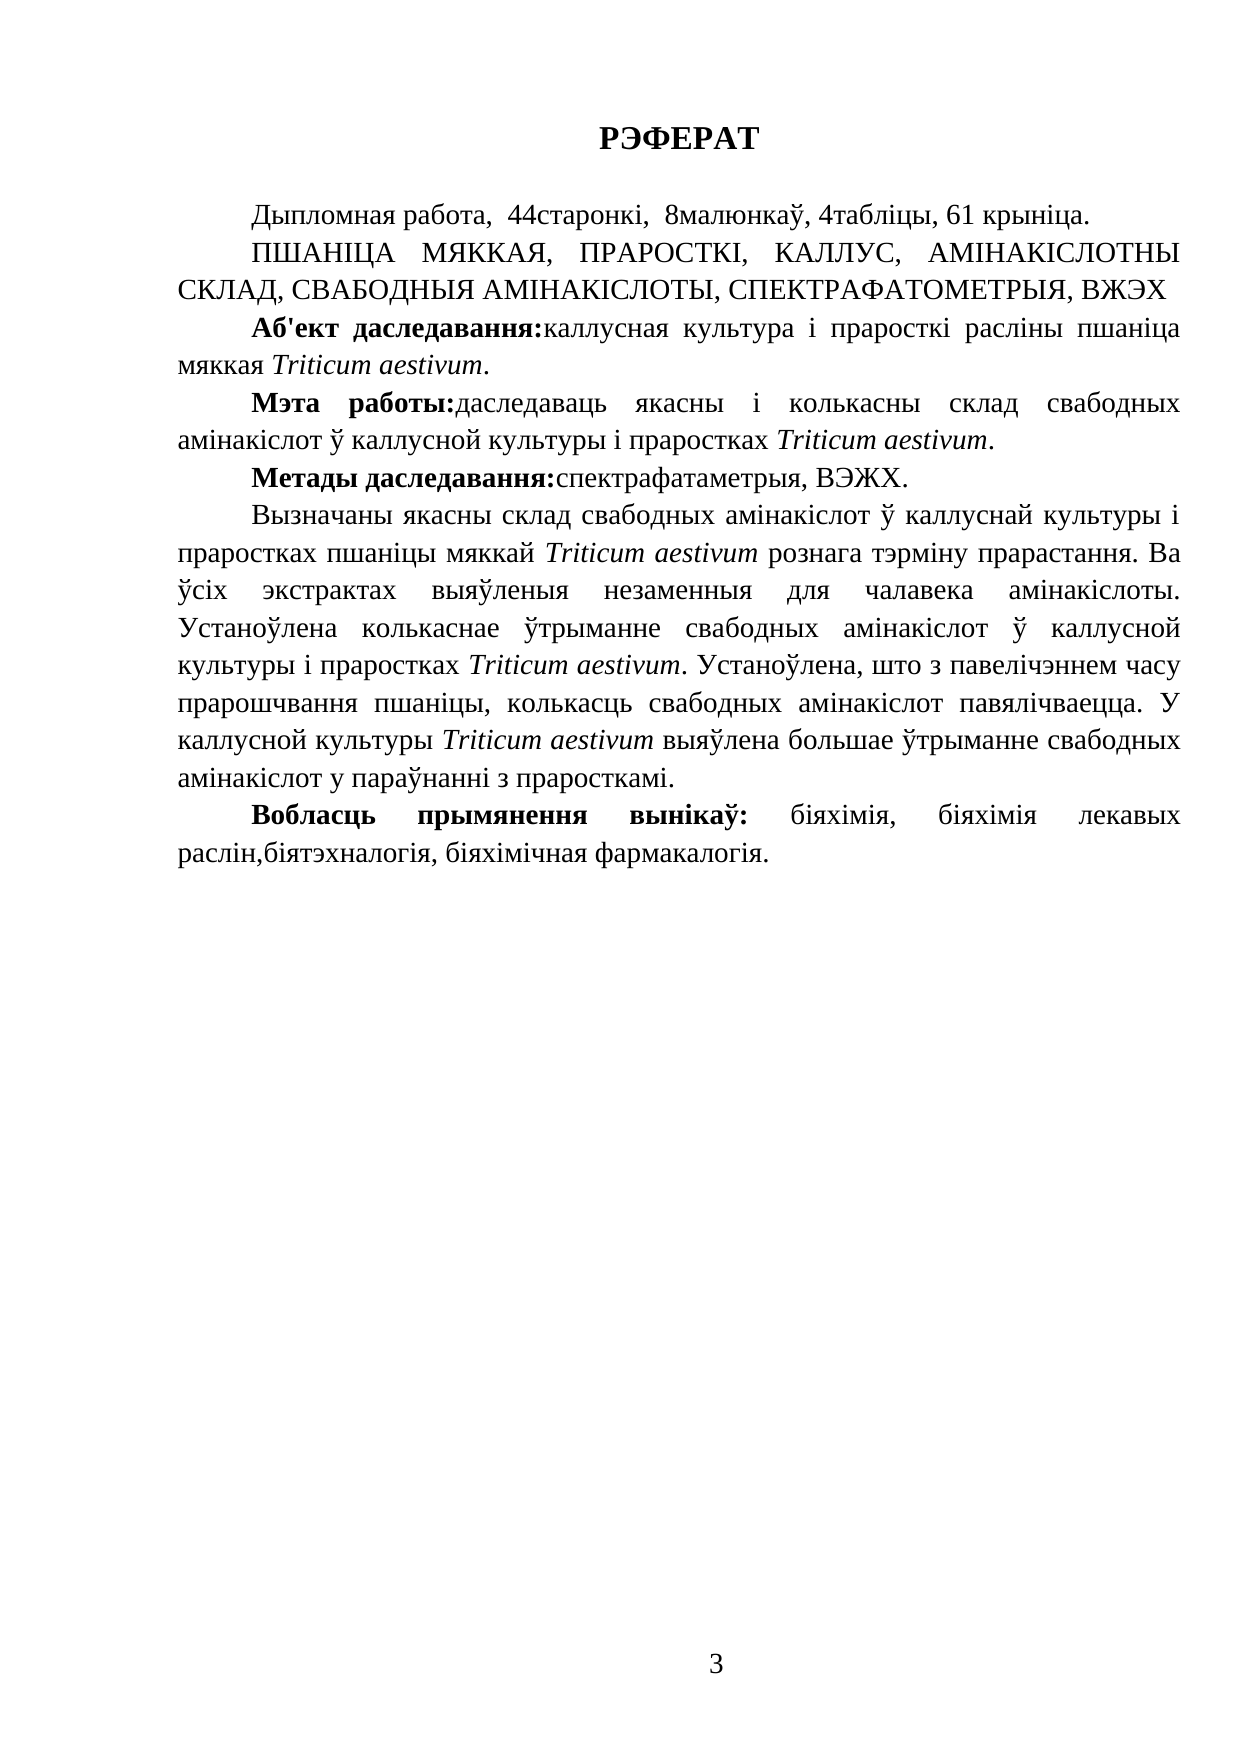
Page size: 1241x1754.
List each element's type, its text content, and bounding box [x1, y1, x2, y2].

text Аб'ект даследавання:каллусная культура і праросткі расліны пшаніца мяккая Triticum аestivum. [177, 307, 1181, 382]
text Дыпломная работа, 44старонкі, 8малюнкаў, 4табліцы, 61 крыніца. [177, 195, 1181, 232]
text Мэта работы:даследаваць якасны і колькасны склад свабодных амінакіслот ў каллусной культуры і праростках Triticum аestivum. [177, 382, 1181, 457]
text Вобласць прымянення вынікаў: біяхімія, біяхімія лекавых раслін,біятэхналогія, біяхімічная фармакалогія. [177, 795, 1181, 870]
text ПШАНІЦА МЯККАЯ, ПРАРОСТКІ, КАЛЛУС, АМІНАКІСЛОТНЫ СКЛАД, СВАБОДНЫЯ АМІНАКІСЛОТЫ, СПЕКТРАФАТОМЕТРЫЯ, ВЖЭХ [177, 232, 1181, 307]
text Рэферат [177, 118, 1181, 156]
text Метады даследавання:спектрафатаметрыя, ВЭЖХ. [177, 457, 1181, 495]
text Вызначаны якасны склад свабодных амінакіслот ў каллуснай культуры і праростках пшаніцы мяккай Triticum aestivum рознага тэрміну прарастання. Ва ўсіх экстрактах выяўленыя незаменныя для чалавека амінакіслоты. Устаноўлена колькаснае ўтрыманне свабодных амінакіслот ў каллусной культуры і праростках Triticum aestivum. Устаноўлена, што з павелічэннем часу прарошчвання пшаніцы, колькасць свабодных амінакіслот павялічваецца. У каллусной культуры Triticum aestivum выяўлена большае ўтрыманне свабодных амінакіслот у параўнанні з праросткамі. [177, 495, 1181, 795]
